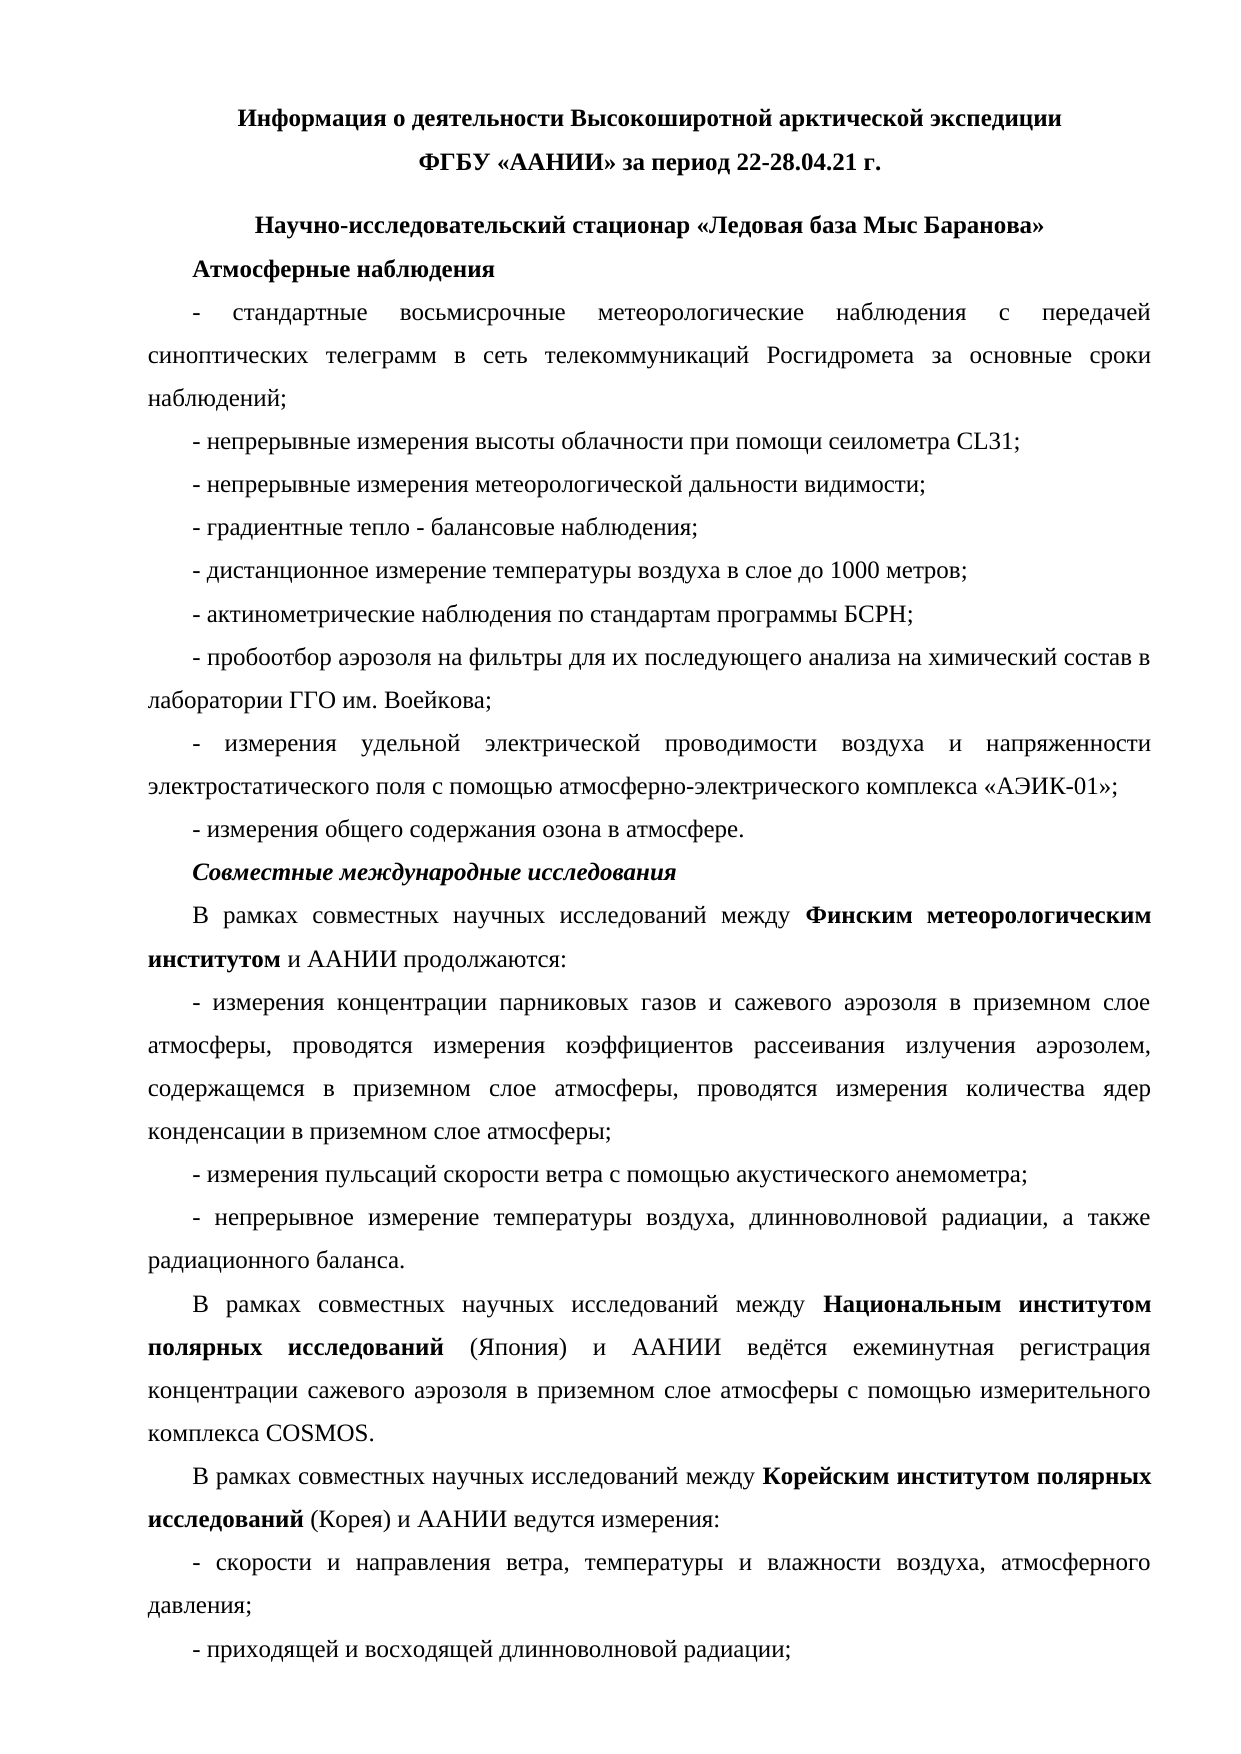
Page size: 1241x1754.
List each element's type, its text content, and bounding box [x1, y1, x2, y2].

text Совместные международные исследования [148, 857, 1152, 886]
text - скорости и направления ветра, температуры и влажности воздуха, атмосферного давления; [148, 1547, 1152, 1619]
text - измерения общего содержания озона в атмосфере. [148, 814, 1152, 843]
text - непрерывное измерение температуры воздуха, длинноволновой радиации, а также радиационного баланса. [148, 1202, 1152, 1274]
text ФГБУ «ААНИИ» за период 22-28.04.21 г. [148, 147, 1152, 175]
text - актинометрические наблюдения по стандартам программы БСРН; [148, 599, 1152, 627]
text - непрерывные измерения высоты облачности при помощи сеилометра CL31; [148, 426, 1152, 455]
text - пробоотбор аэрозоля на фильтры для их последующего анализа на химический состав в лаборатории ГГО им. Воейкова; [148, 642, 1152, 714]
text - измерения удельной электрической проводимости воздуха и напряженности электростатического поля с помощью атмосферно-электрического комплекса «АЭИК-01»; [148, 728, 1152, 800]
text - стандартные восьмисрочные метеорологические наблюдения с передачей синоптических телеграмм в сеть телекоммуникаций Росгидромета за основные сроки наблюдений; [148, 297, 1152, 412]
text - градиентные тепло - балансовые наблюдения; [148, 512, 1152, 541]
text - дистанционное измерение температуры воздуха в слое до 1000 метров; [148, 556, 1152, 584]
text В рамках совместных научных исследований между Корейским институтом полярных исследований (Корея) и ААНИИ ведутся измерения: [148, 1461, 1152, 1533]
text Информация о деятельности Высокоширотной арктической экспедиции [148, 103, 1152, 132]
text В рамках совместных научных исследований между Финским метеорологическим институтом и ААНИИ продолжаются: [148, 901, 1152, 972]
text Научно-исследовательский стационар «Ледовая база Мыс Баранова» [148, 211, 1152, 239]
text В рамках совместных научных исследований между Национальным институтом полярных исследований (Япония) и ААНИИ ведётся ежеминутная регистрация концентрации сажевого аэрозоля в приземном слое атмосферы с помощью измерительного комплекса COSMOS. [148, 1289, 1152, 1447]
text - измерения концентрации парниковых газов и сажевого аэрозоля в приземном слое атмосферы, проводятся измерения коэффициентов рассеивания излучения аэрозолем, содержащемся в приземном слое атмосферы, проводятся измерения количества ядер конденсации в приземном слое атмосферы; [148, 987, 1152, 1145]
text - приходящей и восходящей длинноволновой радиации; [148, 1634, 1152, 1662]
text Атмосферные наблюдения [148, 254, 1152, 282]
text - непрерывные измерения метеорологической дальности видимости; [148, 469, 1152, 498]
text - измерения пульсаций скорости ветра с помощью акустического анемометра; [148, 1159, 1152, 1188]
